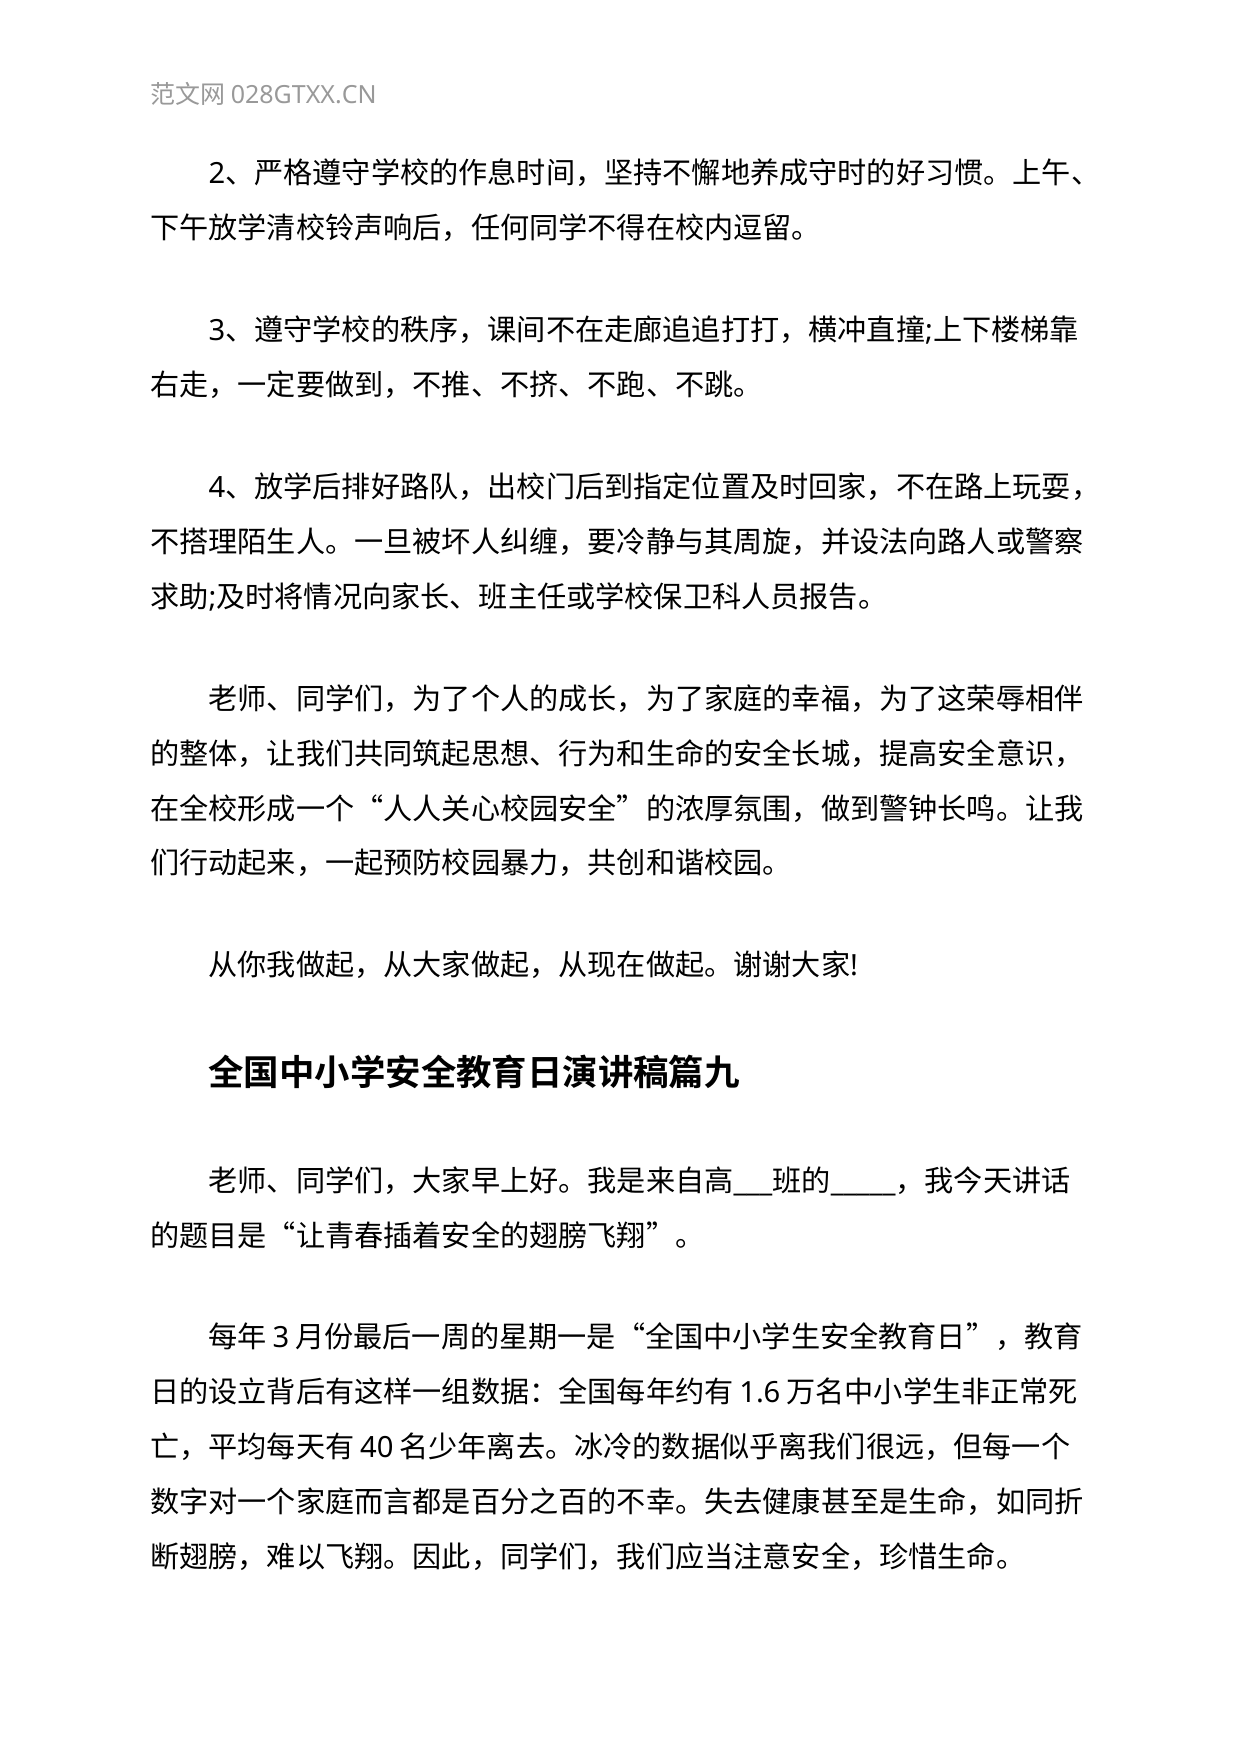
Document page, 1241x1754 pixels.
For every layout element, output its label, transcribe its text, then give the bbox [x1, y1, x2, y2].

text 老师、同学们，为了个人的成长，为了家庭的幸福，为了这荣辱相伴的整体，让我们共同筑起思想、行为和生命的安全长城，提高安全意识，在全校形成一个“人人关心校园安全”的浓厚氛围，做到警钟长鸣。让我们行动起来，一起预防校园暴力，共创和谐校园。 [150, 675, 1090, 882]
text 4、放学后排好路队，出校门后到指定位置及时回家，不在路上玩耍，不搭理陌生人。一旦被坏人纠缠，要冷静与其周旋，并设法向路人或警察求助;及时将情况向家长、班主任或学校保卫科人员报告。 [150, 463, 1090, 616]
text 全国中小学安全教育日演讲稿篇九 [150, 1044, 1090, 1095]
text 每年3月份最后一周的星期一是“全国中小学生安全教育日”，教育日的设立背后有这样一组数据：全国每年约有1.6万名中小学生非正常死亡，平均每天有40名少年离去。冰冷的数据似乎离我们很远，但每一个数字对一个家庭而言都是百分之百的不幸。失去健康甚至是生命，如同折断翅膀，难以飞翔。因此，同学们，我们应当注意安全，珍惜生命。 [150, 1314, 1090, 1576]
text 3、遵守学校的秩序，课间不在走廊追追打打，横冲直撞;上下楼梯靠右走，一定要做到，不推、不挤、不跑、不跳。 [150, 307, 1090, 404]
text 从你我做起，从大家做起，从现在做起。谢谢大家! [150, 942, 1090, 984]
text 2、严格遵守学校的作息时间，坚持不懈地养成守时的好习惯。上午、下午放学清校铃声响后，任何同学不得在校内逗留。 [150, 150, 1090, 247]
text 老师、同学们，大家早上好。我是来自高___班的_____，我今天讲话的题目是“让青春插着安全的翅膀飞翔”。 [150, 1157, 1090, 1254]
